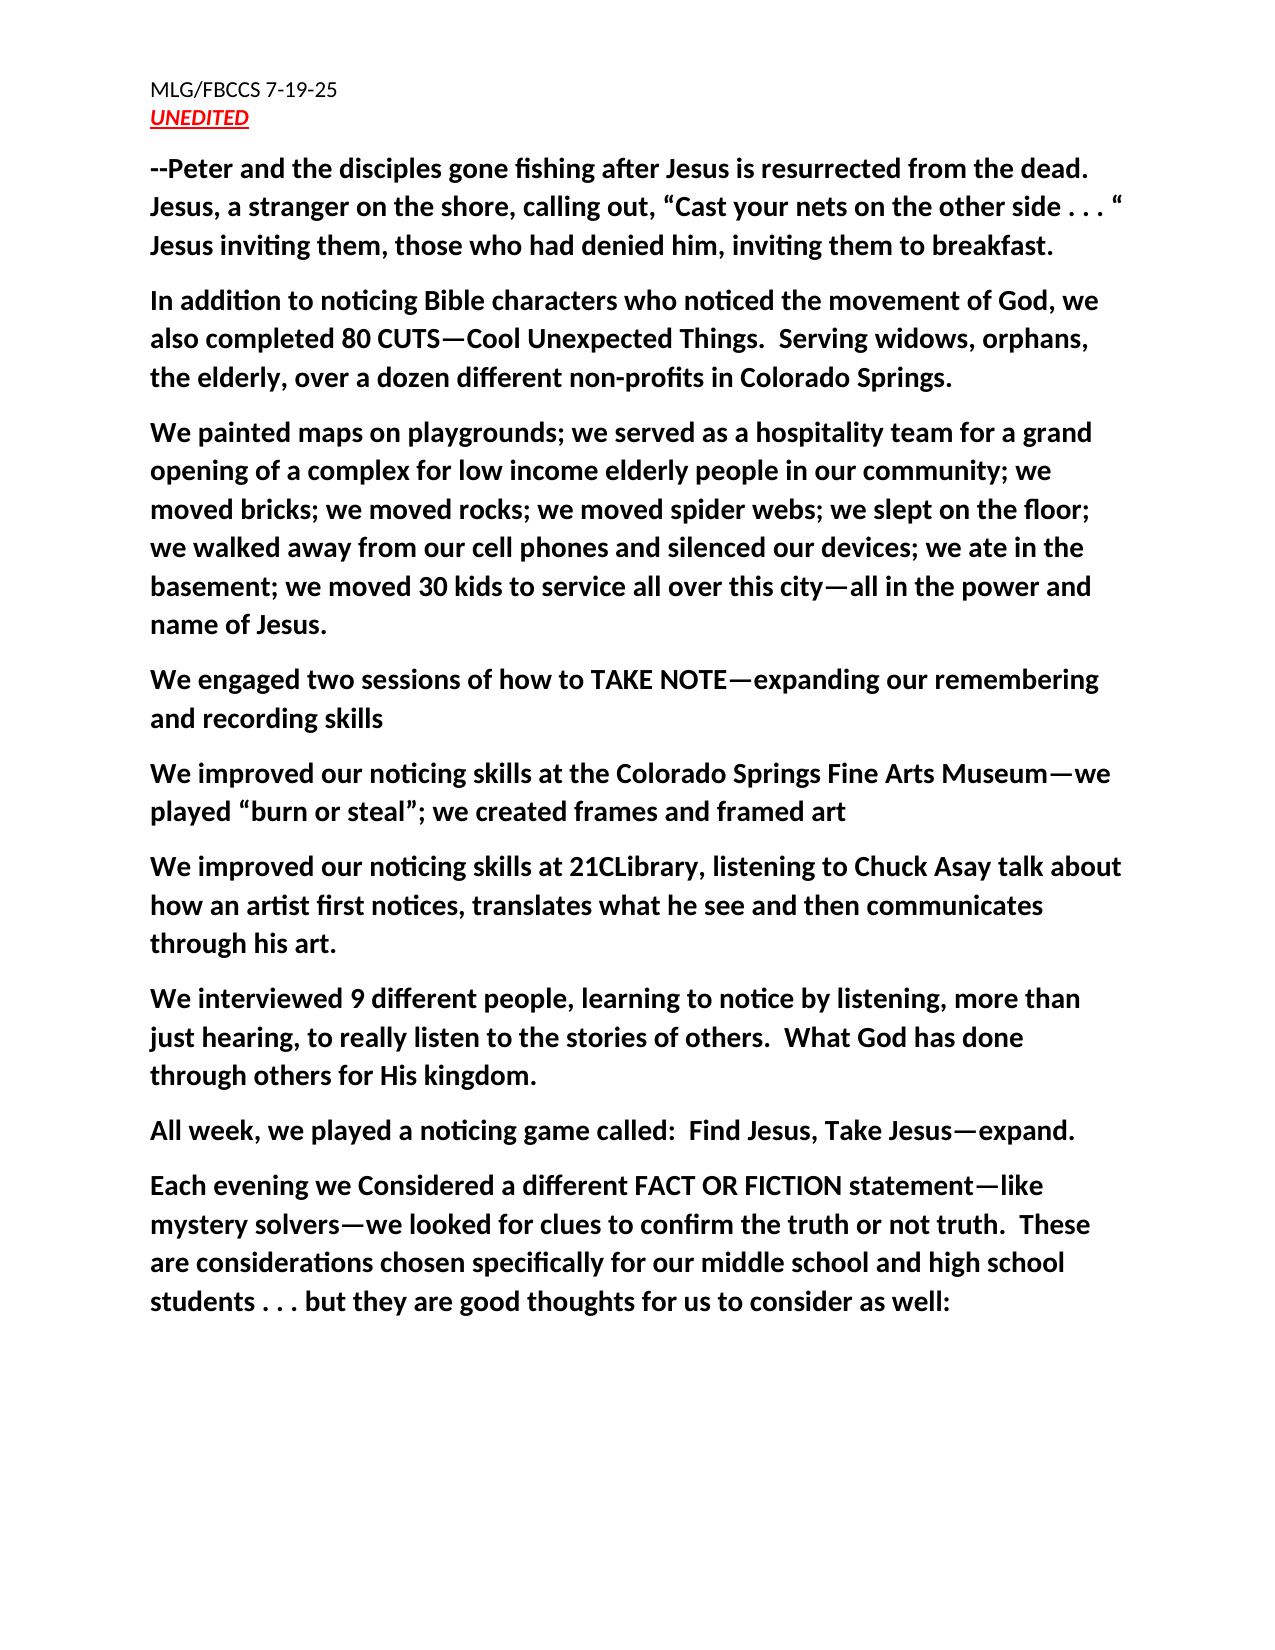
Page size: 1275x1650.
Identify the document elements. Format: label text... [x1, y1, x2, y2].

text In addition to noticing Bible characters who noticed the movement of God, we also completed 80 CUTS—Cool Unexpected Things. Serving widows, orphans, the elderly, over a dozen different non-profits in Colorado Springs. [150, 282, 1125, 394]
text We engaged two sessions of how to TAKE NOTE—expanding our remembering and recording skills [150, 661, 1125, 735]
text We improved our noticing skills at the Colorado Springs Fine Arts Museum—we played “burn or steal”; we created frames and framed art [150, 755, 1125, 829]
text We painted maps on playgrounds; we served as a hospitality team for a grand opening of a complex for low income elderly people in our community; we moved bricks; we moved rocks; we moved spider webs; we slept on the floor; we walked away from our cell phones and silenced our devices; we ate in the basement; we moved 30 kids to service all over this city—all in the power and name of Jesus. [150, 414, 1125, 642]
text All week, we played a noticing game called: Find Jesus, Take Jesus—expand. [150, 1112, 1125, 1148]
text Each evening we Considered a different FACT OR FICTION statement—like mystery solvers—we looked for clues to confirm the truth or not truth. These are considerations chosen specifically for our middle school and high school students . . . but they are good thoughts for us to consider as well: [150, 1167, 1125, 1318]
text --Peter and the disciples gone fishing after Jesus is resurrected from the dead. Jesus, a stranger on the shore, calling out, “Cast your nets on the other side . . . “ Jesus inviting them, those who had denied him, inviting them to breakfast. [150, 150, 1125, 262]
text We interviewed 9 different people, learning to notice by listening, more than just hearing, to really listen to the stories of others. What God has done through others for His kingdom. [150, 980, 1125, 1093]
text We improved our noticing skills at 21CLibrary, listening to Chuck Asay talk about how an artist first notices, translates what he see and then communicates through his art. [150, 848, 1125, 961]
